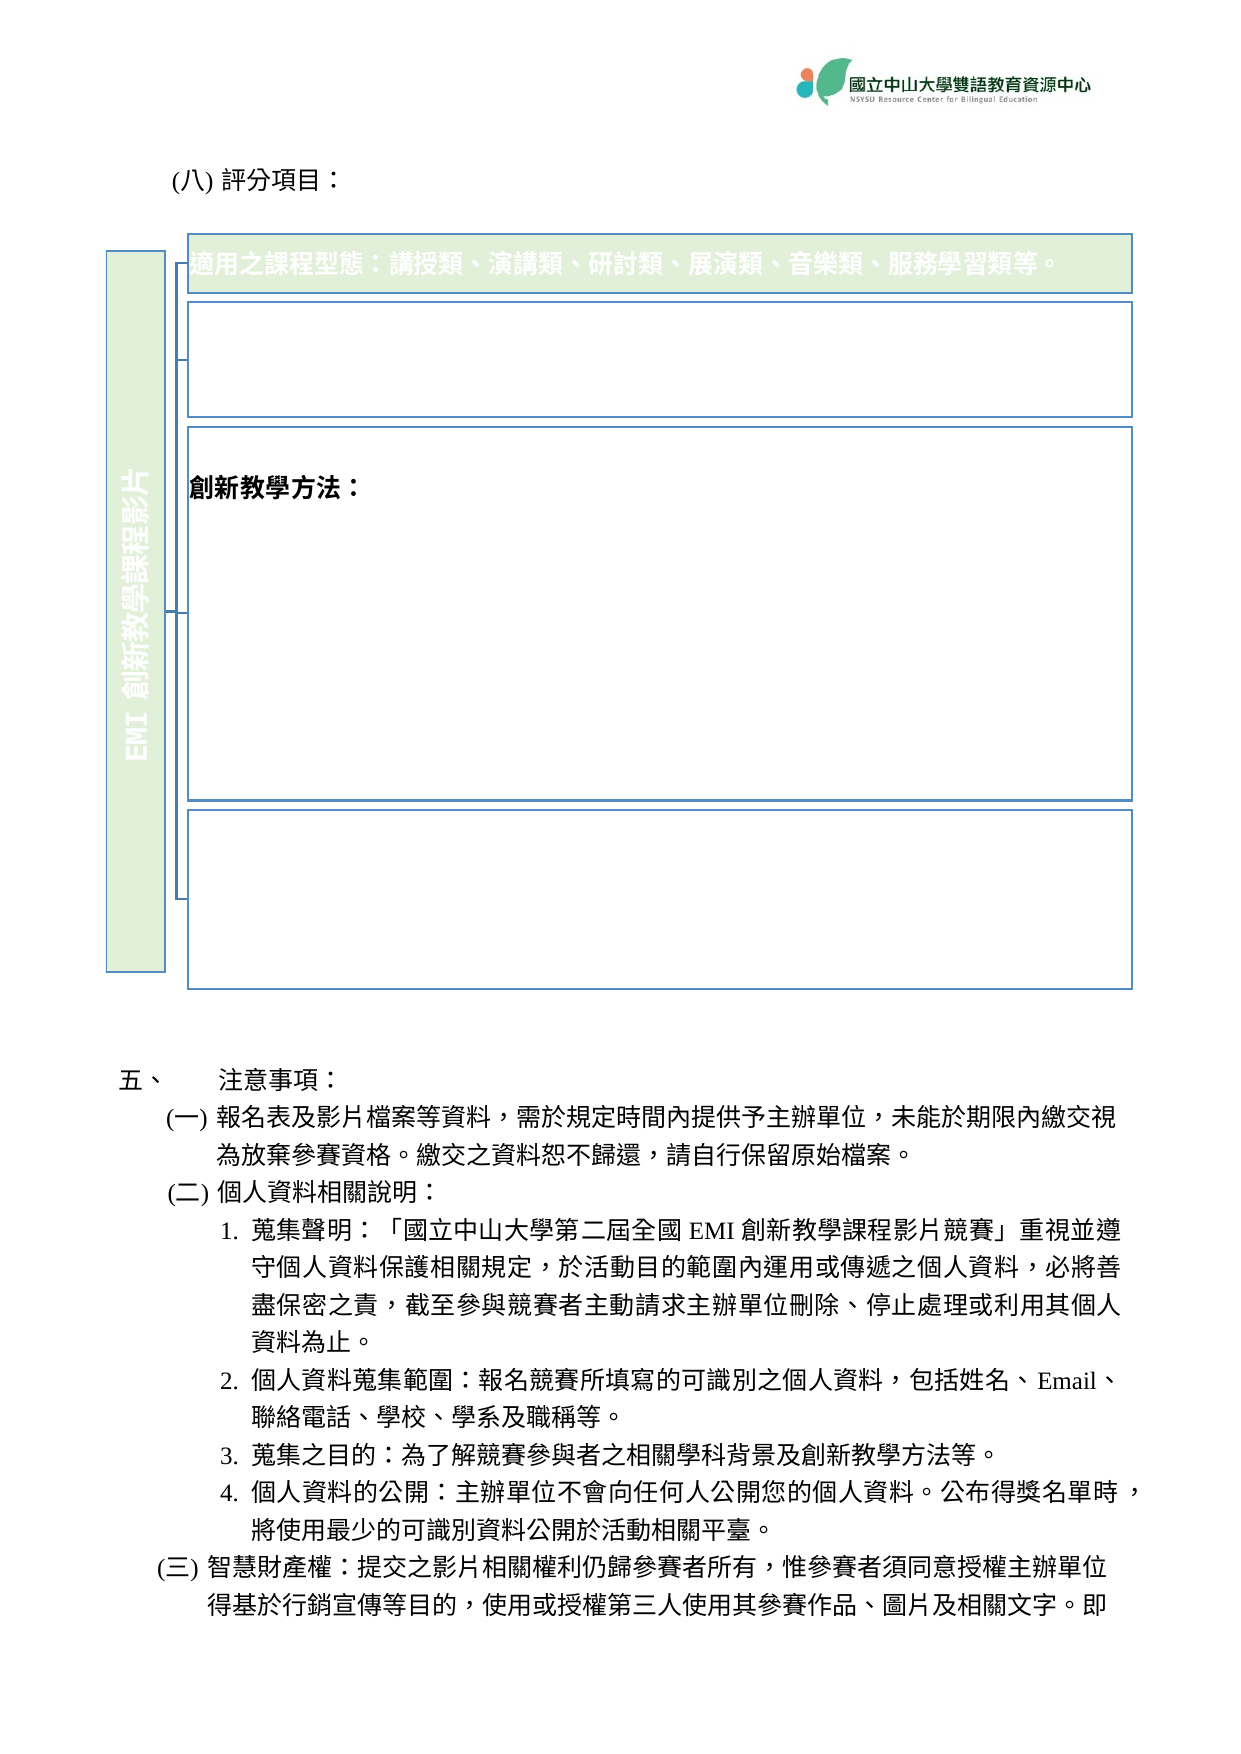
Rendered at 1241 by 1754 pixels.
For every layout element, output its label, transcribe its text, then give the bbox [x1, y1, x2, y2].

list 個人資料的公開：主辦單位不會向任何人公開您的個人資料。公布得獎名單時，將使用最少的可識別資料公開於活動相關平臺。 [220, 1472, 1122, 1547]
list 蒐集之目的：為了解競賽參與者之相關學科背景及創新教學方法等。 [220, 1434, 1122, 1472]
list 蒐集聲明：「國立中山大學第二屆全國 EMI 創新教學課程影片競賽」重視並遵守個人資料保護相關規定，於活動目的範圍內運用或傳遞之個人資料，必將善盡保密之責，截至參與競賽者主動請求主辦單位刪除、停止處理或利用其個人資料為止。 [220, 1209, 1122, 1359]
list 注意事項： [118, 1059, 1122, 1097]
list 評分項目： [172, 159, 1122, 197]
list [157, 1547, 1122, 1622]
list 個人資料相關說明： [167, 1172, 1122, 1209]
list 個人資料蒐集範圍：報名競賽所填寫的可識別之個人資料，包括姓名、Email、聯絡電話、學校、學系及職稱等。 [220, 1359, 1122, 1434]
picture [777, 29, 1123, 121]
list 報名表及影片檔案等資料，需於規定時間內提供予主辦單位，未能於期限內繳交視為放棄參賽資格。繳交之資料恕不歸還，請自行保留原始檔案。 [166, 1097, 1122, 1172]
